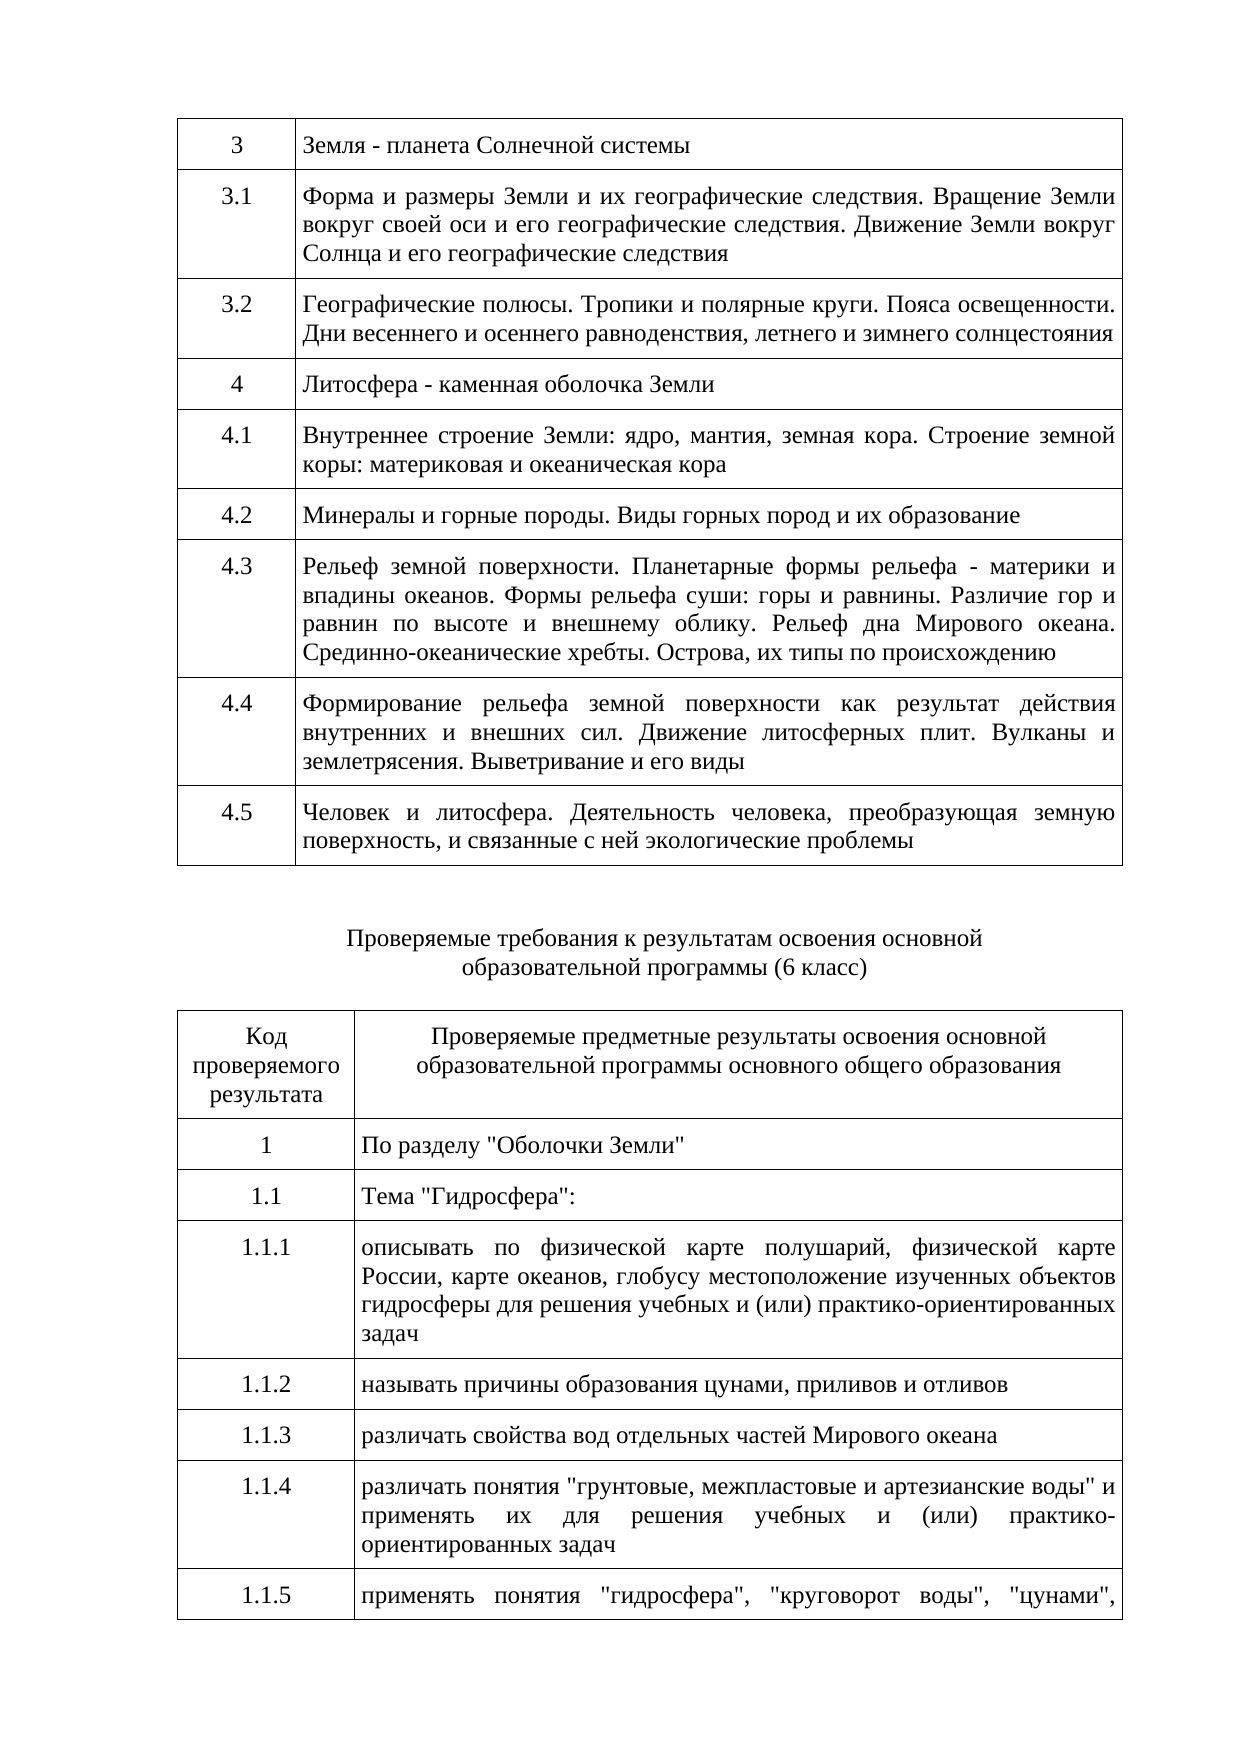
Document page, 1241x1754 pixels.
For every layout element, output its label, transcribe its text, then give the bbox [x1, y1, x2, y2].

table_header Проверяемые предметные результаты освоения основной образовательной программы основного общего образования [355, 1011, 1122, 1118]
table_cell Литосфера - каменная оболочка Земли [296, 359, 1122, 408]
table_cell По разделу "Оболочки Земли" [355, 1119, 1122, 1169]
table_cell 3 [178, 119, 295, 169]
table_cell 1.1.5 [178, 1569, 354, 1619]
text образовательной программы (6 класс) [177, 952, 1152, 981]
table_cell различать понятия "грунтовые, межпластовые и артезианские воды" и применять их для решения учебных и (или) практико-ориентированных задач [355, 1461, 1122, 1568]
table_cell Рельеф земной поверхности. Планетарные формы рельефа - материки и впадины океанов. Формы рельефа суши: горы и равнины. Различие гор и равнин по высоте и внешнему облику. Рельеф дна Мирового океана. Срединно-океанические хребты. Острова, их типы по происхождению [296, 540, 1122, 677]
table_cell Минералы и горные породы. Виды горных пород и их образование [296, 489, 1122, 539]
table_cell описывать по физической карте полушарий, физической карте России, карте океанов, глобусу местоположение изученных объектов гидросферы для решения учебных и (или) практико-ориентированных задач [355, 1221, 1122, 1358]
table_cell 1.1.2 [178, 1359, 354, 1409]
table_header Код проверяемого результата [178, 1011, 354, 1118]
table_cell 4.4 [178, 678, 295, 785]
table_cell 4.2 [178, 489, 295, 539]
table_cell Земля - планета Солнечной системы [296, 119, 1122, 169]
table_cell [355, 1569, 1122, 1619]
table_cell Форма и размеры Земли и их географические следствия. Вращение Земли вокруг своей оси и его географические следствия. Движение Земли вокруг Солнца и его географические следствия [296, 170, 1122, 278]
table_cell 3.2 [178, 279, 295, 357]
table_cell называть причины образования цунами, приливов и отливов [355, 1359, 1122, 1409]
table_cell 4.3 [178, 540, 295, 677]
table_cell Тема "Гидросфера": [355, 1170, 1122, 1220]
table_cell Географические полюсы. Тропики и полярные круги. Пояса освещенности. Дни весеннего и осеннего равноденствия, летнего и зимнего солнцестояния [296, 279, 1122, 357]
table_cell 1.1 [178, 1170, 354, 1220]
table_cell 1 [178, 1119, 354, 1169]
table_cell 1.1.1 [178, 1221, 354, 1358]
table_cell 4.1 [178, 410, 295, 488]
table_cell Формирование рельефа земной поверхности как результат действия внутренних и внешних сил. Движение литосферных плит. Вулканы и землетрясения. Выветривание и его виды [296, 678, 1122, 785]
table_cell 3.1 [178, 170, 295, 278]
table_cell 4 [178, 359, 295, 408]
table_cell 1.1.4 [178, 1461, 354, 1568]
table_cell различать свойства вод отдельных частей Мирового океана [355, 1410, 1122, 1460]
text Проверяемые требования к результатам освоения основной [177, 923, 1152, 952]
table_cell 1.1.3 [178, 1410, 354, 1460]
table_cell 4.5 [178, 786, 295, 865]
table_cell Человек и литосфера. Деятельность человека, преобразующая земную поверхность, и связанные с ней экологические проблемы [296, 786, 1122, 865]
table_cell Внутреннее строение Земли: ядро, мантия, земная кора. Строение земной коры: материковая и океаническая кора [296, 410, 1122, 488]
